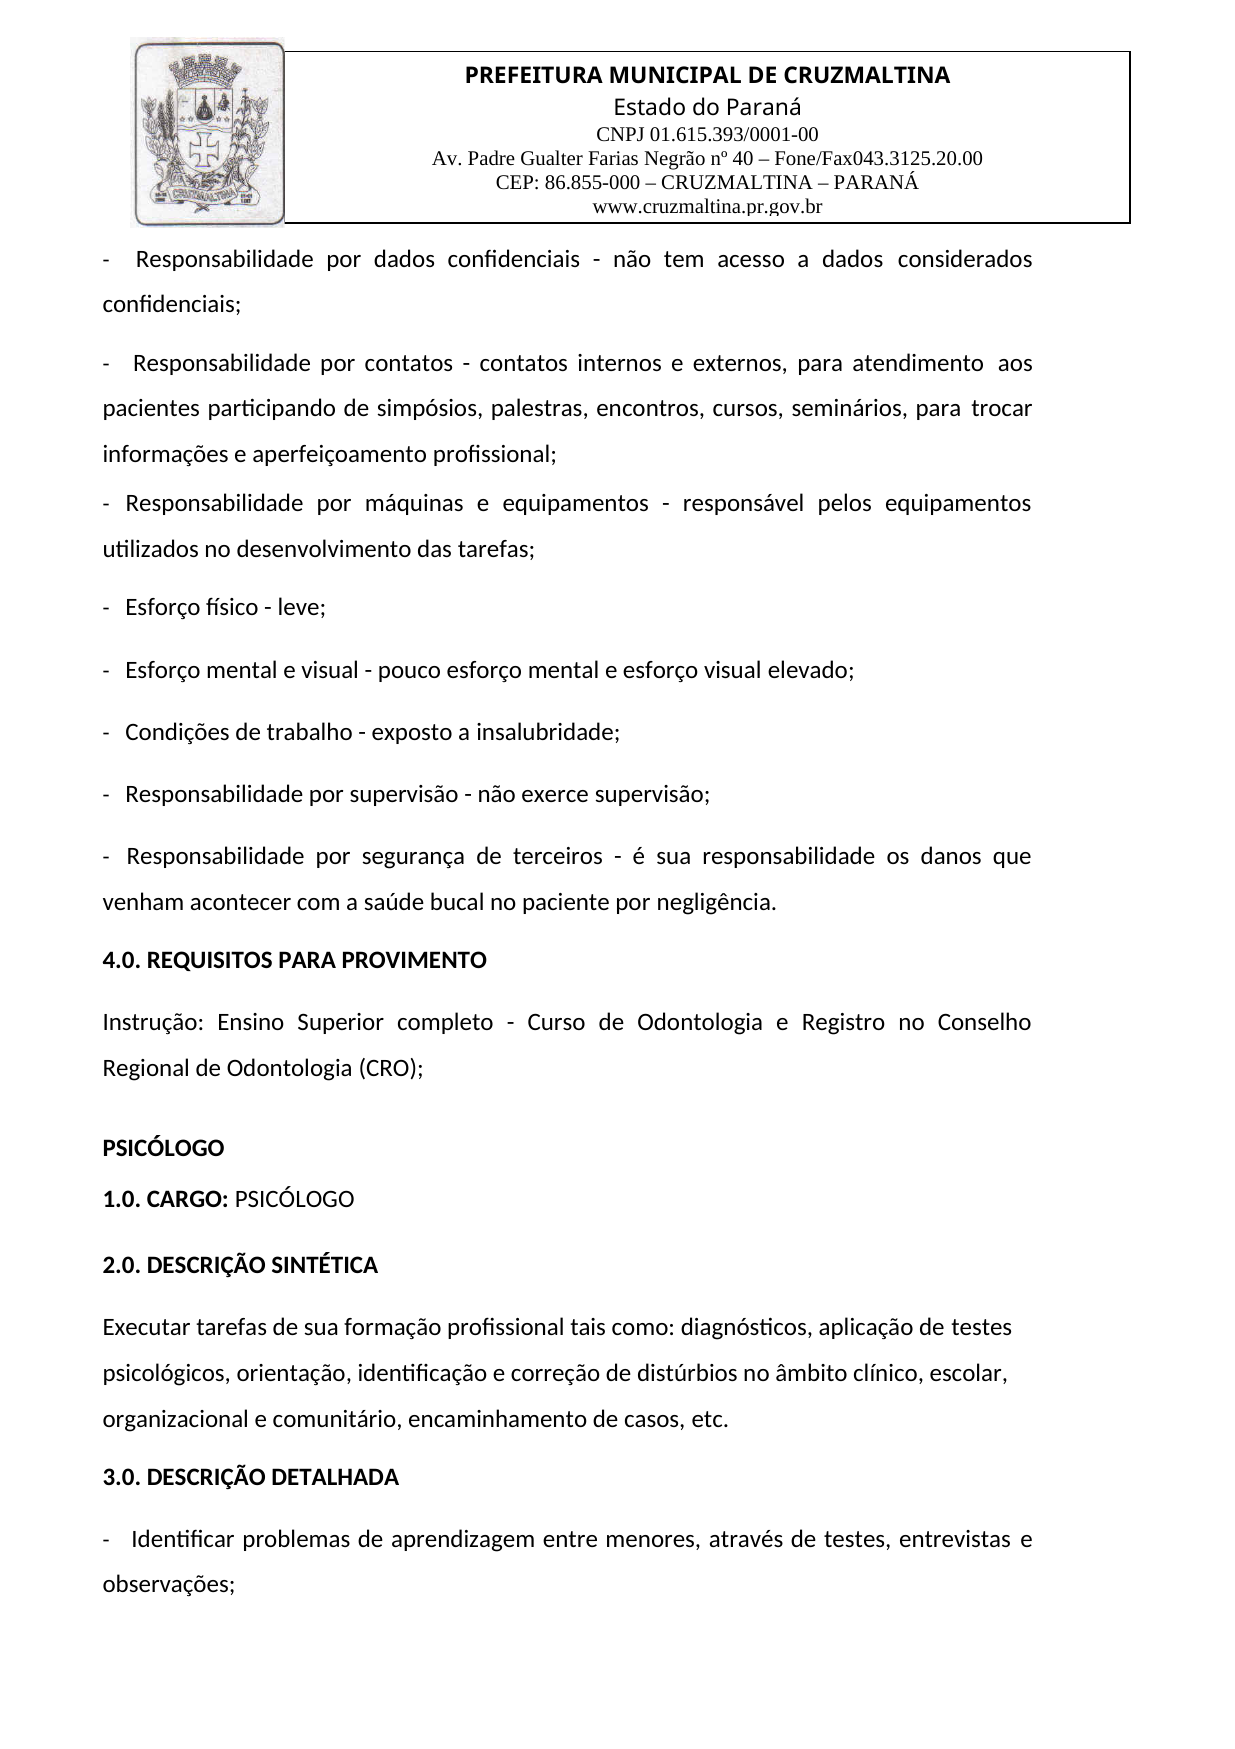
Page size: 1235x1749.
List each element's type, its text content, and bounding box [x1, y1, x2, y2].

picture [130, 37, 285, 228]
text 1.0. CARGO: PSICÓLOGO [102, 1183, 1032, 1213]
list Esforço físico - leve; [102, 592, 1032, 622]
list Responsabilidade por contatos - contatos internos e externos, para atendimento aos pacientes participando de simpósios, palestras, encontros, cursos, seminários, para trocar informações e aperfeiçoamento profissional; [102, 347, 1032, 469]
list Esforço mental e visual - pouco esforço mental e esforço visual elevado; [102, 654, 1032, 684]
list Responsabilidade por máquinas e equipamentos - responsável pelos equipamentos utilizados no desenvolvimento das tarefas; [102, 488, 1032, 564]
subtitle 4.0. REQUISITOS PARA PROVIMENTO [102, 944, 1032, 974]
list Condições de trabalho - exposto a insalubridade; [102, 716, 1032, 746]
text Instrução: Ensino Superior completo - Curso de Odontologia e Registro no Conselho Regional de Odontologia (CRO); [102, 1006, 1032, 1082]
list Identificar problemas de aprendizagem entre menores, através de testes, entrevistas e observações; [102, 1523, 1032, 1599]
list Responsabilidade por supervisão - não exerce supervisão; [102, 778, 1032, 809]
list Responsabilidade por segurança de terceiros - é sua responsabilidade os danos que venham acontecer com a saúde bucal no paciente por negligência. [102, 840, 1032, 916]
list Responsabilidade por dados confidenciais - não tem acesso a dados considerados confidenciais; [102, 122, 1032, 319]
subtitle 2.0. DESCRIÇÃO SINTÉTICA [102, 1249, 1032, 1280]
text Executar tarefas de sua formação profissional tais como: diagnósticos, aplicação de testes psicológicos, orientação, identificação e correção de distúrbios no âmbito clínico, escolar, organizacional e comunitário, encaminhamento de casos, etc. [102, 1311, 1032, 1433]
subtitle PSICÓLOGO [102, 1132, 1032, 1163]
subtitle 3.0. DESCRIÇÃO DETALHADA [102, 1461, 1032, 1492]
